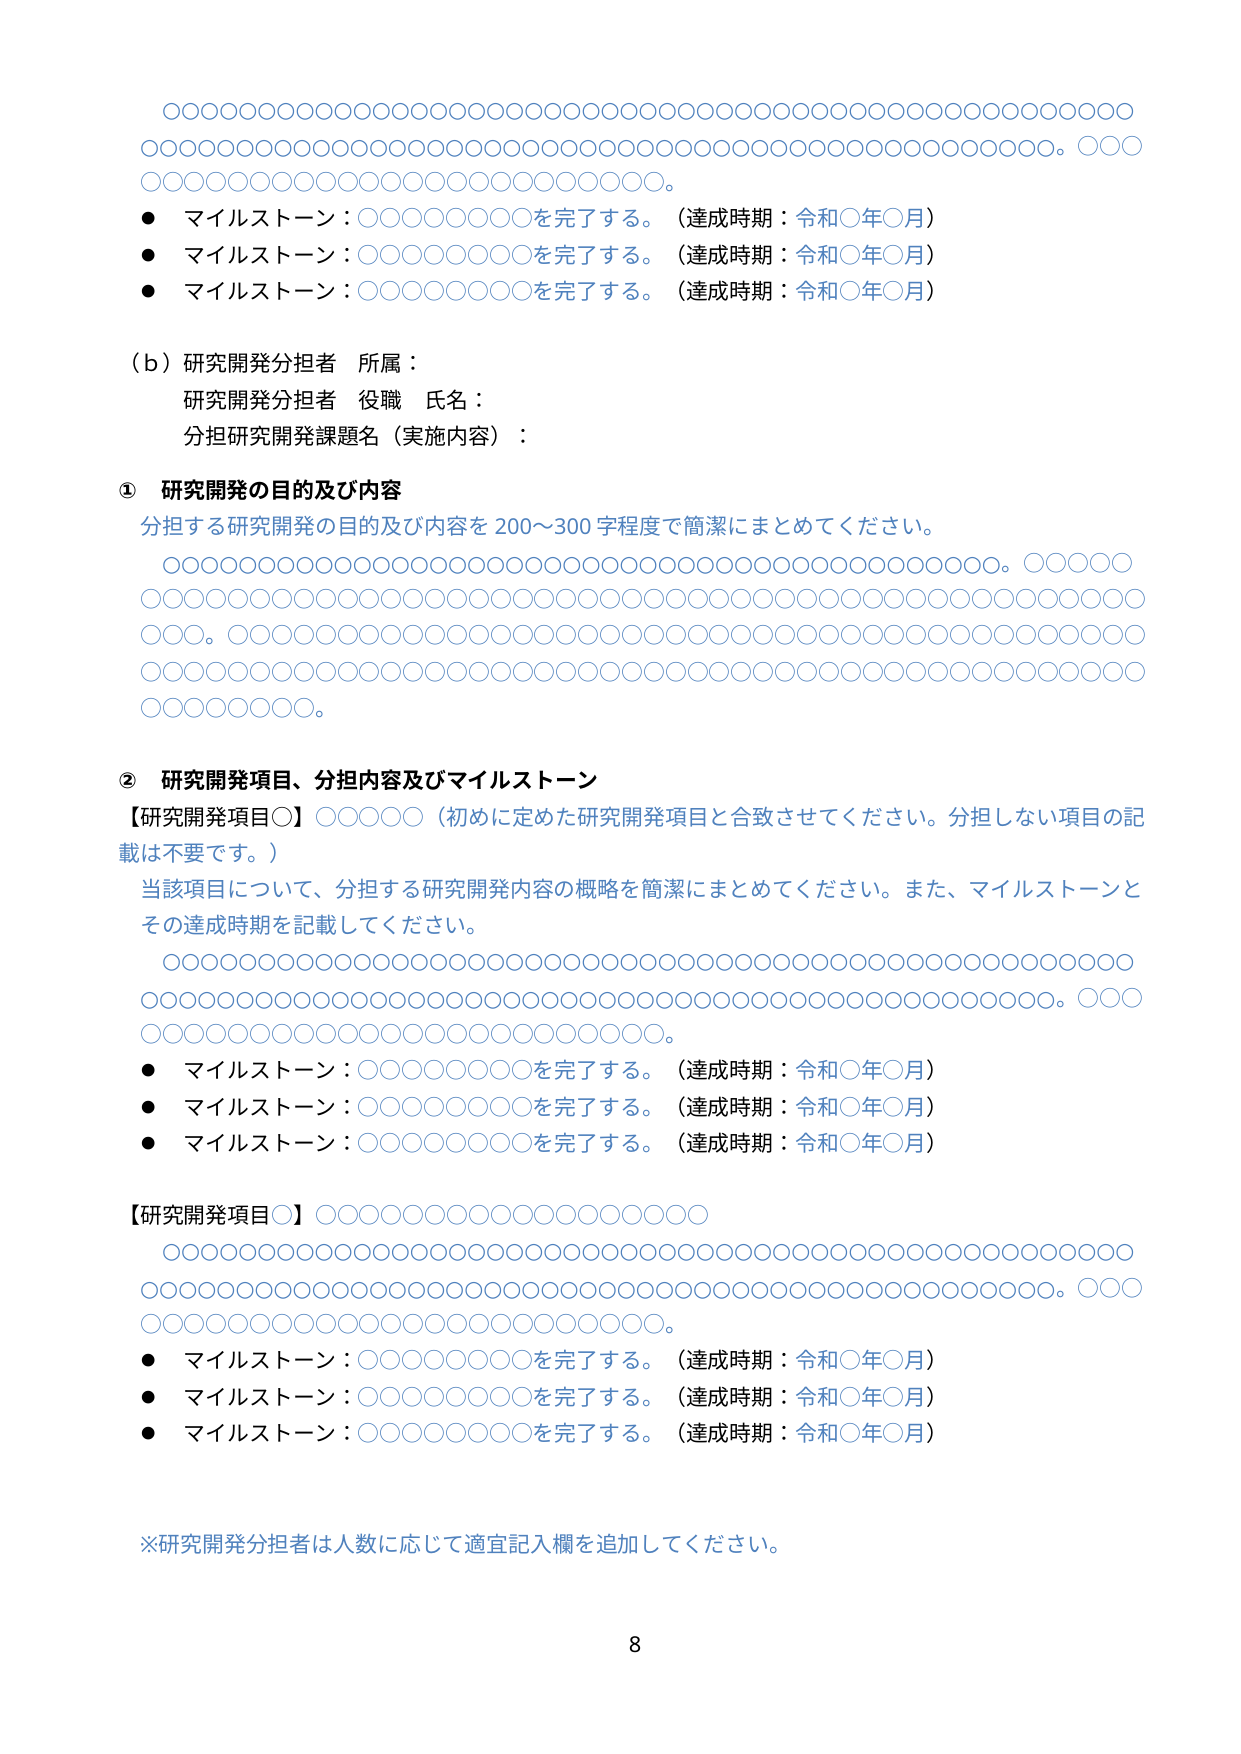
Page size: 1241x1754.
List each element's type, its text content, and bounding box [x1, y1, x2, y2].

list マイルストーン：○○○○○○○○を完了する。（達成時期：令和○年○月） [140, 235, 1152, 272]
list マイルストーン：○○○○○○○○を完了する。（達成時期：令和○年○月） [140, 1341, 1152, 1377]
list マイルストーン：○○○○○○○○を完了する。（達成時期：令和○年○月） [140, 1087, 1152, 1123]
list マイルストーン：○○○○○○○○を完了する。（達成時期：令和○年○月） [140, 1123, 1152, 1160]
text 分担する研究開発の目的及び内容を200～300字程度で簡潔にまとめてください。 [140, 507, 1152, 543]
list マイルストーン：○○○○○○○○を完了する。（達成時期：令和○年○月） [140, 1413, 1152, 1450]
list マイルストーン：○○○○○○○○を完了する。（達成時期：令和○年○月） [140, 1051, 1152, 1087]
text 当該項目について、分担する研究開発内容の概略を簡潔にまとめてください。また、マイルストーンとその達成時期を記載してください。 [140, 870, 1152, 942]
text （ｂ）研究開発分担者 所属： [118, 344, 1152, 380]
text 【研究開発項目○】○○○○○○○○○○○○○○○○○○ [118, 1196, 1152, 1232]
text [140, 90, 1152, 199]
list マイルストーン：○○○○○○○○を完了する。（達成時期：令和○年○月） [140, 1377, 1152, 1413]
text 【研究開発項目○】○○○○○（初めに定めた研究開発項目と合致させてください。分担しない項目の記載は不要です。） [118, 797, 1152, 870]
text ※研究開発分担者は人数に応じて適宜記入欄を追加してください。 [118, 1522, 1152, 1560]
list 研究開発の目的及び内容 [118, 471, 1152, 507]
text ○○○○○○○○○○○○○○○○○○○○○○○○○○○○○○○○○○○○○○○○○○○○。○○○○○○○○○○○○○○○○○○○○○○○○○○○○○○○○○○○○○○○○○○○○○○○○○○○○○○。○○○○○○○○○○○○○○○○○○○○○○○○○○○○○○○○○○○○○○○○○○○○○○○○○○○○○○○○○○○○○○○○○○○○○○○○○○○○○○○○○○○○○○○○○○○○○○○○。 [140, 543, 1152, 725]
list 研究開発項目、分担内容及びマイルストーン [118, 761, 1152, 797]
text ○○○○○○○○○○○○○○○○○○○○○○○○○○○○○○○○○○○○○○○○○○○○○○○○○○○○○○○○○○○○○○○○○○○○○○○○○○○○○○○○○○○○○○○○○○○○○○○○○○○。○○○○○○○○○○○○○○○○○○○○○○○○○○○。 [140, 942, 1152, 1051]
list マイルストーン：○○○○○○○○を完了する。（達成時期：令和○年○月） [140, 199, 1152, 235]
text ○○○○○○○○○○○○○○○○○○○○○○○○○○○○○○○○○○○○○○○○○○○○○○○○○○○○○○○○○○○○○○○○○○○○○○○○○○○○○○○○○○○○○○○○○○○○○○○○○○○。○○○○○○○○○○○○○○○○○○○○○○○○○○○。 [140, 1232, 1152, 1341]
text 研究開発分担者 役職 氏名： [118, 380, 1152, 417]
text 分担研究開発課題名（実施内容）： [118, 417, 1152, 453]
list マイルストーン：○○○○○○○○を完了する。（達成時期：令和○年○月） [140, 272, 1152, 308]
